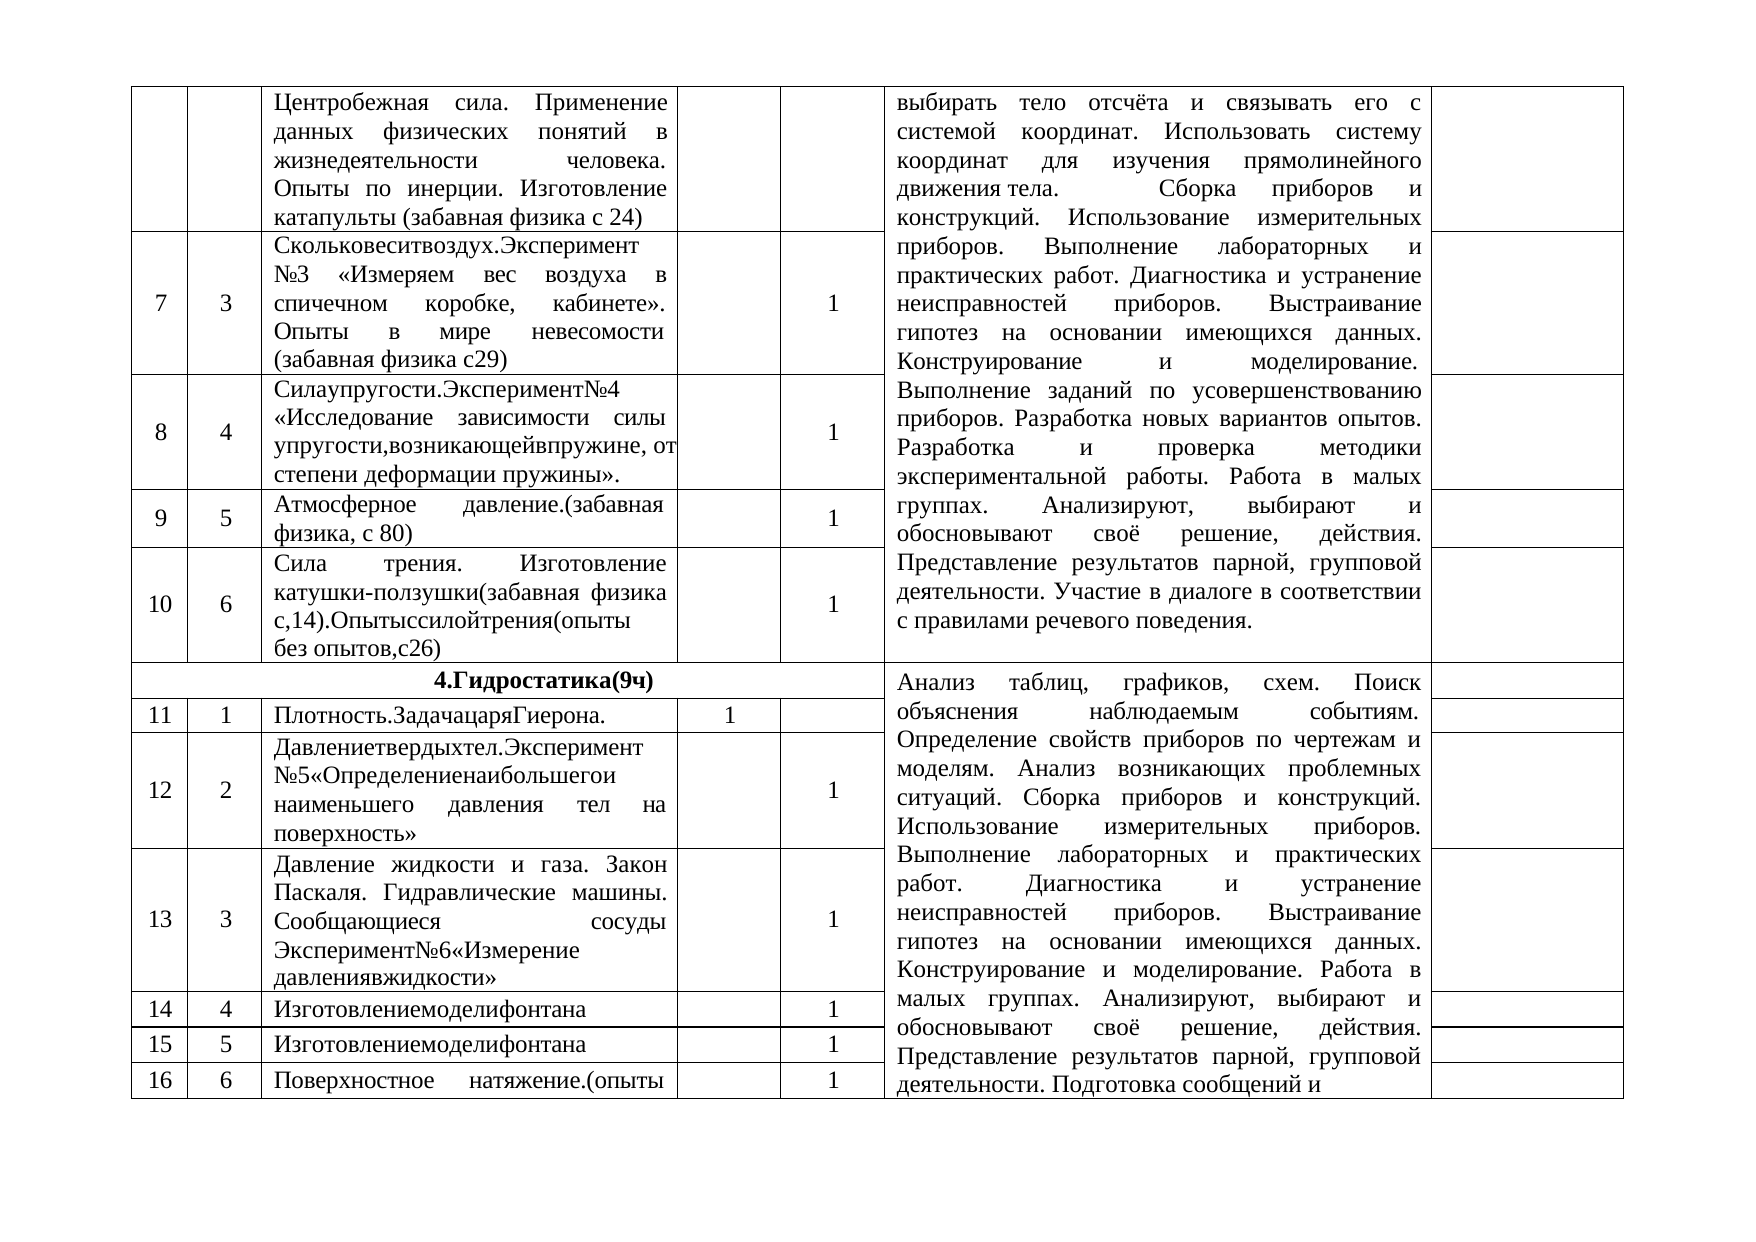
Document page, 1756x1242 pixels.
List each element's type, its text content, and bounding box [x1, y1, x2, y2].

table_cell [1432, 1028, 1623, 1062]
table_cell [1432, 992, 1623, 1026]
table_cell 12 [132, 733, 187, 848]
table_cell [1432, 663, 1623, 697]
table_cell 1 [781, 548, 884, 662]
table_cell 16 [132, 1063, 187, 1098]
table_cell [678, 490, 780, 547]
table_cell 1 [781, 490, 884, 547]
table_cell 4 [188, 992, 261, 1026]
table_cell 1 [781, 733, 884, 848]
table_cell 11 [132, 699, 187, 732]
table_header [678, 87, 780, 231]
table_cell Скольковеситвоздух.Эксперимент №3 «Измеряем вес воздуха в спичечном коробке, кабинете». Опыты в мире невесомости (забавная физика с29) [262, 232, 677, 374]
table_cell [678, 849, 780, 991]
table_cell 4 [188, 375, 261, 489]
table_cell 1 [781, 849, 884, 991]
table_cell [678, 548, 780, 662]
table_cell [1432, 548, 1623, 662]
table_cell Силаупругости.Эксперимент№4 «Исследование зависимости силы упругости,возникающейвпружине, от степени деформации пружины». [262, 375, 677, 489]
table_cell Изготовлениемоделифонтана [262, 992, 677, 1026]
table_cell 13 [132, 849, 187, 991]
table_cell 1 [781, 1063, 884, 1098]
table_cell Давление жидкости и газа. Закон Паскаля. Гидравлические машины. Сообщающиеся сосуды Эксперимент№6«Измерение давлениявжидкости» [262, 849, 677, 991]
table_cell 14 [132, 992, 187, 1026]
table_cell 5 [188, 1028, 261, 1062]
table_header [132, 87, 187, 231]
table_cell [678, 1063, 780, 1098]
table_cell 4.Гидростатика(9ч) [132, 663, 884, 697]
table_header Центробежная сила. Применение данных физических понятий в жизнедеятельности человека. Опыты по инерции. Изготовление катапульты (забавная физика с 24) [262, 87, 677, 231]
table_cell [1432, 849, 1623, 991]
table_cell [678, 992, 780, 1026]
table_cell 10 [132, 548, 187, 662]
table_header [188, 87, 261, 231]
table_cell Изготовлениемоделифонтана [262, 1028, 677, 1062]
table_cell 2 [188, 733, 261, 848]
table_cell [678, 733, 780, 848]
table_cell Плотность.ЗадачацаряГиерона. [262, 699, 677, 732]
table_cell [1432, 232, 1623, 374]
table_cell Атмосферное давление.(забавная физика, с 80) [262, 490, 677, 547]
table_cell 9 [132, 490, 187, 547]
table_cell 3 [188, 849, 261, 991]
table_cell 15 [132, 1028, 187, 1062]
table_cell [678, 375, 780, 489]
table_header [781, 87, 884, 231]
table_cell [1432, 699, 1623, 732]
table_cell [678, 232, 780, 374]
table_cell Давлениетвердыхтел.Эксперимент №5«Определениенаибольшегои наименьшего давления тел на поверхность» [262, 733, 677, 848]
table_cell 1 [188, 699, 261, 732]
table_cell 1 [678, 699, 780, 732]
table_cell 1 [781, 992, 884, 1026]
table_cell 5 [188, 490, 261, 547]
table_cell Поверхностное натяжение.(опыты [262, 1063, 677, 1098]
table_cell [1432, 733, 1623, 848]
table_cell Сила трения. Изготовление катушки-ползушки(забавная физика с,14).Опытыссилойтрения(опыты без опытов,с26) [262, 548, 677, 662]
table_cell 6 [188, 1063, 261, 1098]
table_cell 3 [188, 232, 261, 374]
table_cell 1 [781, 232, 884, 374]
table_cell [678, 1028, 780, 1062]
table_header [1432, 87, 1623, 231]
table_cell 6 [188, 548, 261, 662]
table_cell [781, 699, 884, 732]
table_cell 8 [132, 375, 187, 489]
table_cell [1432, 375, 1623, 489]
table_cell [1432, 1063, 1623, 1098]
table_cell 1 [781, 1028, 884, 1062]
table_cell Анализ таблиц, графиков, схем. Поиск объяснения наблюдаемым событиям. Определение свойств приборов по чертежам и моделям. Анализ возникающих проблемных ситуаций. Сборка приборов и конструкций. Использование измерительных приборов. Выполнение лабораторных и практических работ. Диагностика и устранение неисправностей приборов. Выстраивание гипотез на основании имеющихся данных. Конструирование и моделирование. Работа в малых группах. Анализируют, выбирают и обосновывают своё решение, действия. Представление результатов парной, групповой деятельности. Подготовка сообщений и [885, 663, 1431, 1098]
table_cell 1 [781, 375, 884, 489]
table_cell [1432, 490, 1623, 547]
table_header выбирать тело отсчёта и связывать его с системой координат. Использовать систему координат для изучения прямолинейного движения тела. Сборка приборов и конструкций. Использование измерительных приборов. Выполнение лабораторных и практических работ. Диагностика и устранение неисправностей приборов. Выстраивание гипотез на основании имеющихся данных. Конструирование и моделирование. Выполнение заданий по усовершенствованию приборов. Разработка новых вариантов опытов. Разработка и проверка методики экспериментальной работы. Работа в малых группах. Анализируют, выбирают и обосновывают своё решение, действия. Представление результатов парной, групповой деятельности. Участие в диалоге в соответствии с правилами речевого поведения. [885, 87, 1431, 662]
table_cell 7 [132, 232, 187, 374]
